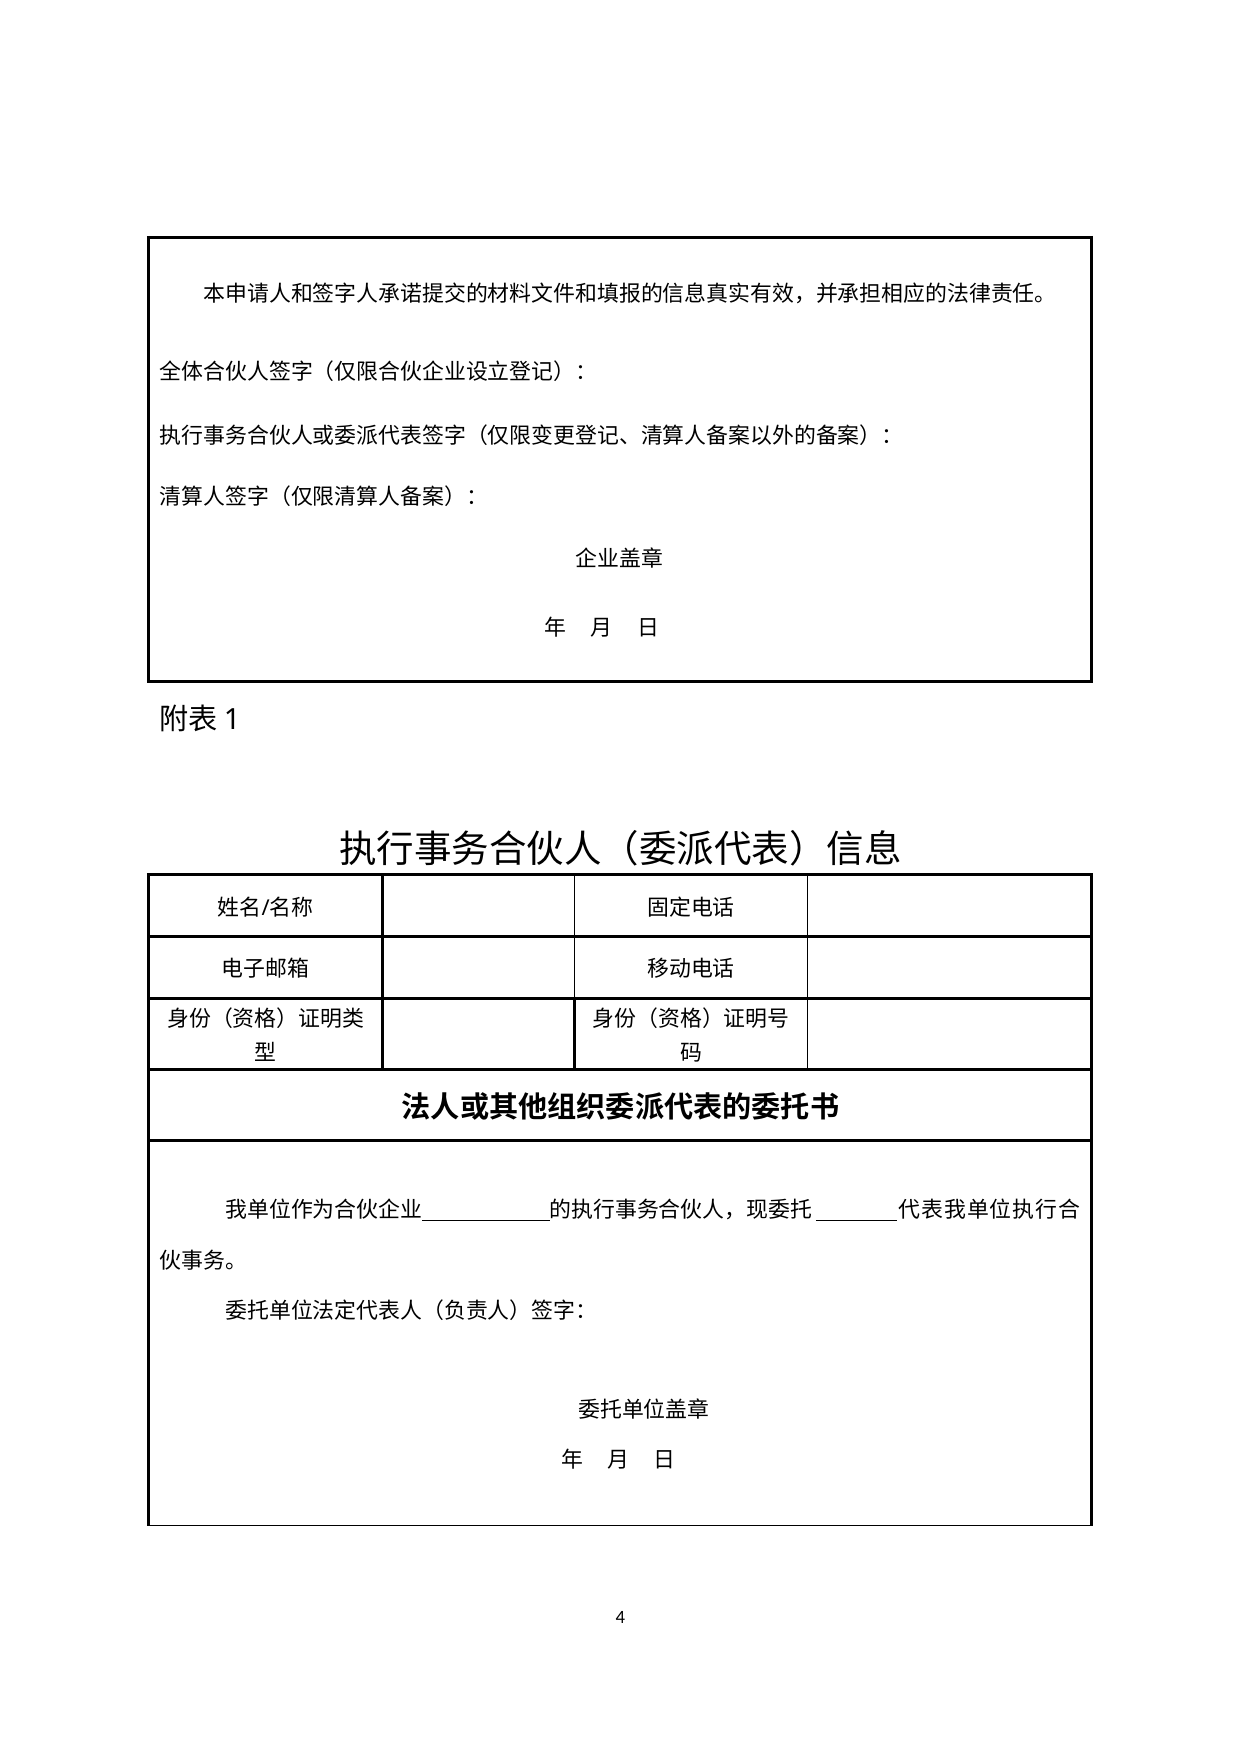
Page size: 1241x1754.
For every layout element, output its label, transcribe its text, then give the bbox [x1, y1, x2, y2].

table_cell 法人或其他组织委派代表的委托书 [150, 1071, 1090, 1139]
table_header [384, 876, 574, 935]
table_cell [808, 938, 1090, 997]
table_cell 移动电话 [575, 938, 807, 997]
table_cell [808, 1000, 1090, 1068]
table_header 姓名/名称 [150, 876, 381, 935]
table_cell [384, 938, 574, 997]
table_header [808, 876, 1090, 935]
table_cell [384, 1000, 573, 1068]
table_cell 本申请人和签字人承诺提交的材料文件和填报的信息真实有效，并承担相应的法律责任。 全体合伙人签字（仅限合伙企业设立登记）： 执行事务合伙人或委派代表签字（仅限变更登记、清算人备案以外的备案）： 清算人签字（仅限清算人备案）： 企业盖章 年 月 日 [150, 239, 1090, 680]
text 附表1 [159, 683, 1081, 751]
table_cell 我单位作为合伙企业 的执行事务合伙人，现委托 代表我单位执行合伙事务。 委托单位法定代表人（负责人）签字： 委托单位盖章 年 月 日 [150, 1142, 1090, 1525]
table_header 固定电话 [575, 876, 807, 935]
text 执行事务合伙人（委派代表）信息 [159, 819, 1081, 873]
table_cell 身份（资格）证明类型 [150, 1000, 381, 1068]
table_cell 身份（资格）证明号码 [576, 1000, 807, 1068]
table_cell 电子邮箱 [150, 938, 381, 997]
